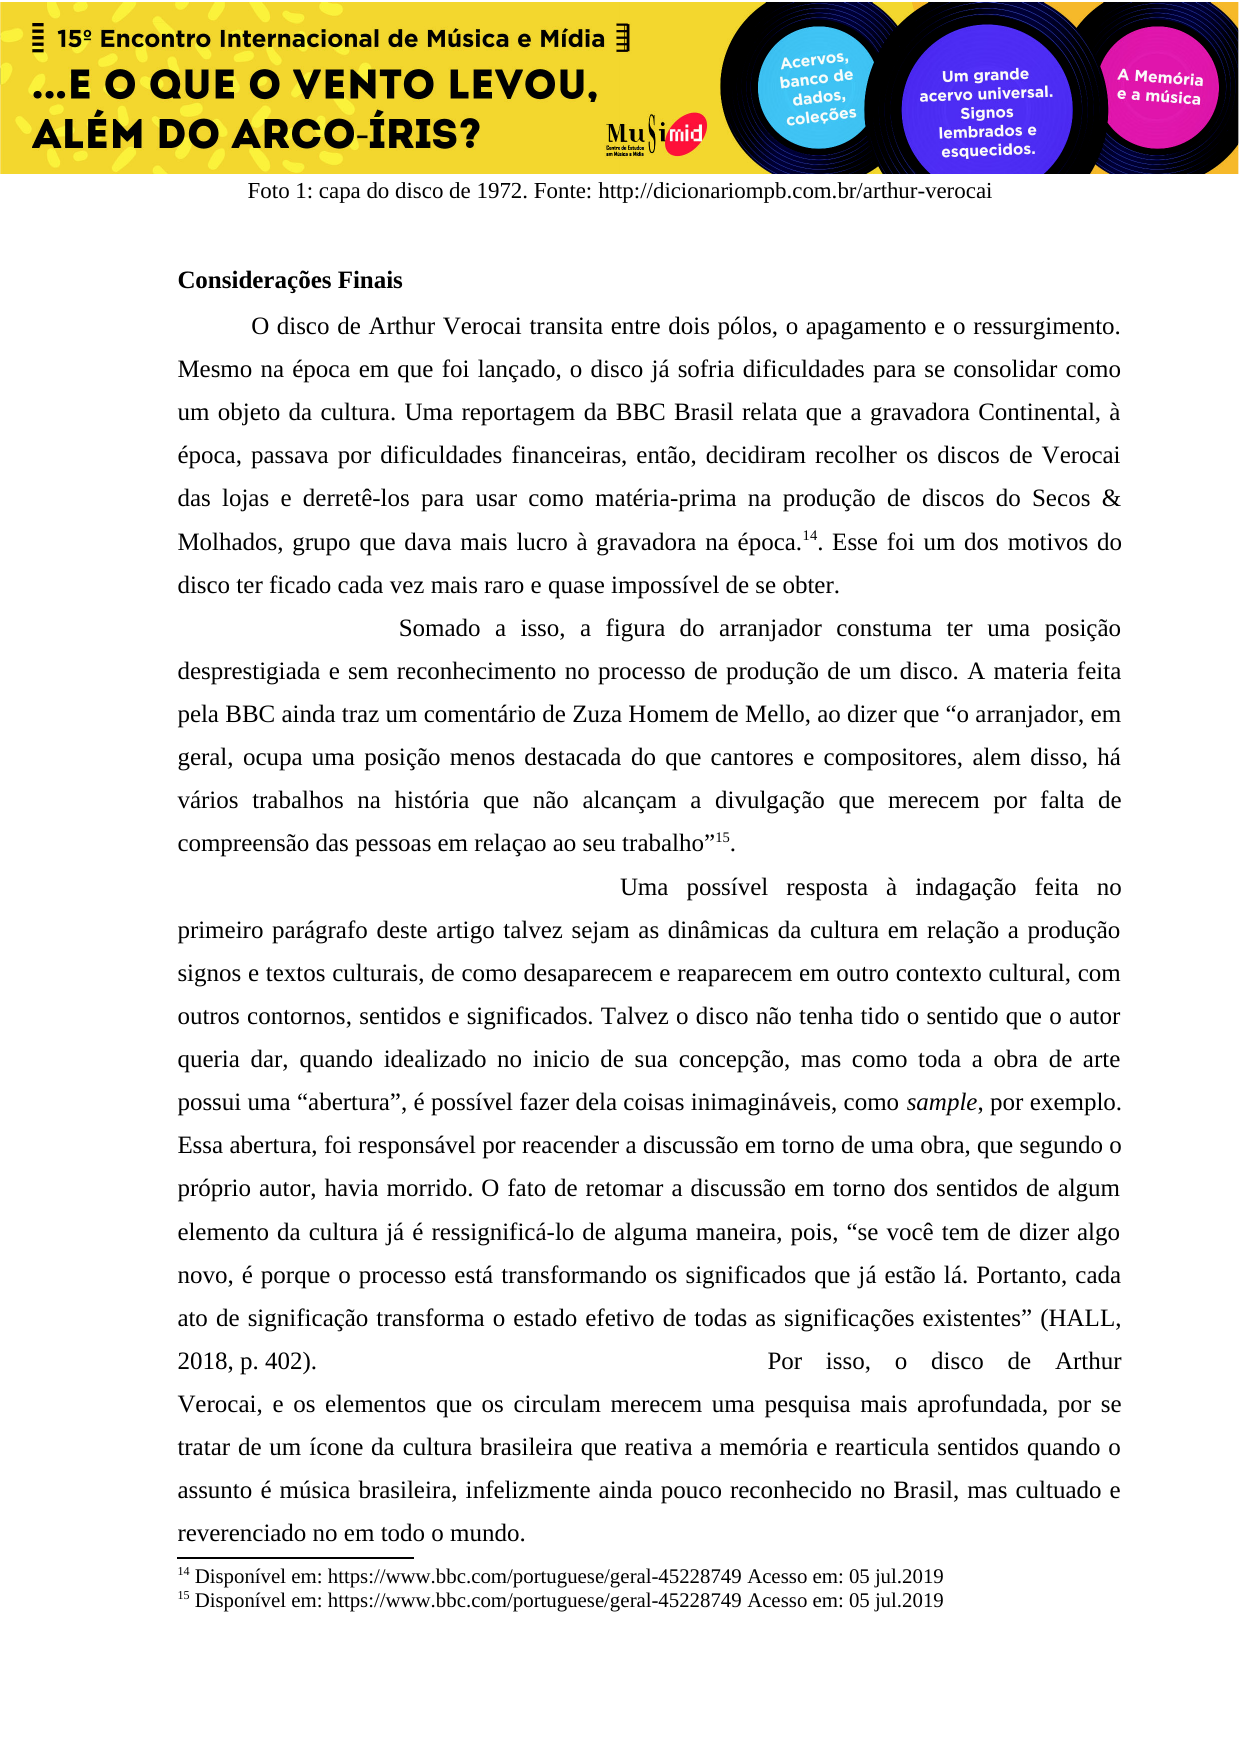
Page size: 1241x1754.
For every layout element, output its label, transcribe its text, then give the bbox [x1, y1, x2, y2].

text Considerações Finais [177, 266, 1122, 294]
text O disco de Arthur Verocai transita entre dois pólos, o apagamento e o ressurgimento. Mesmo na época em que foi lançado, o disco já sofria dificuldades para se consolidar como um objeto da cultura. Uma reportagem da BBC Brasil relata que a gravadora Continental, à época, passava por dificuldades financeiras, então, decidiram recolher os discos de Verocai das lojas e derretê-los para usar como matéria-prima na produção de discos do Secos & Molhados, grupo que dava mais lucro à gravadora na época.. Esse foi um dos motivos do disco ter ficado cada vez mais raro e quase impossível de se obter. Somado a isso, a figura do arranjador constuma ter uma posição desprestigiada e sem reconhecimento no processo de produção de um disco. A materia feita pela BBC ainda traz um comentário de Zuza Homem de Mello, ao dizer que “o arranjador, em geral, ocupa uma posição menos destacada do que cantores e compositores, alem disso, há vários trabalhos na história que não alcançam a divulgação que merecem por falta de compreensão das pessoas em relaçao ao seu trabalho”. Uma possível resposta à indagação feita no primeiro parágrafo deste artigo talvez sejam as dinâmicas da cultura em relação a produção signos e textos culturais, de como desaparecem e reaparecem em outro contexto cultural, com outros contornos, sentidos e significados. Talvez o disco não tenha tido o sentido que o autor queria dar, quando idealizado no inicio de sua concepção, mas como toda a obra de arte possui uma “abertura”, é possível fazer dela coisas inimagináveis, como sample, por exemplo. Essa abertura, foi responsável por reacender a discussão em torno de uma obra, que segundo o próprio autor, havia morrido. O fato de retomar a discussão em torno dos sentidos de algum elemento da cultura já é ressignificá-lo de alguma maneira, pois, “se você tem de dizer algo novo, é porque o processo está transformando os significados que já estão lá. Portanto, cada ato de significação transforma o estado efetivo de todas as significações existentes” (HALL, 2018, p. 402). Por isso, o disco de Arthur Verocai, e os elementos que os circulam merecem uma pesquisa mais aprofundada, por se tratar de um ícone da cultura brasileira que reativa a memória e rearticula sentidos quando o assunto é música brasileira, infelizmente ainda pouco reconhecido no Brasil, mas cultuado e reverenciado no em todo o mundo. [177, 311, 1122, 1547]
picture [0, 2, 1239, 174]
text Foto 1: capa do disco de 1972. Fonte: http://dicionariompb.com.br/arthur-verocai [177, 177, 1063, 203]
